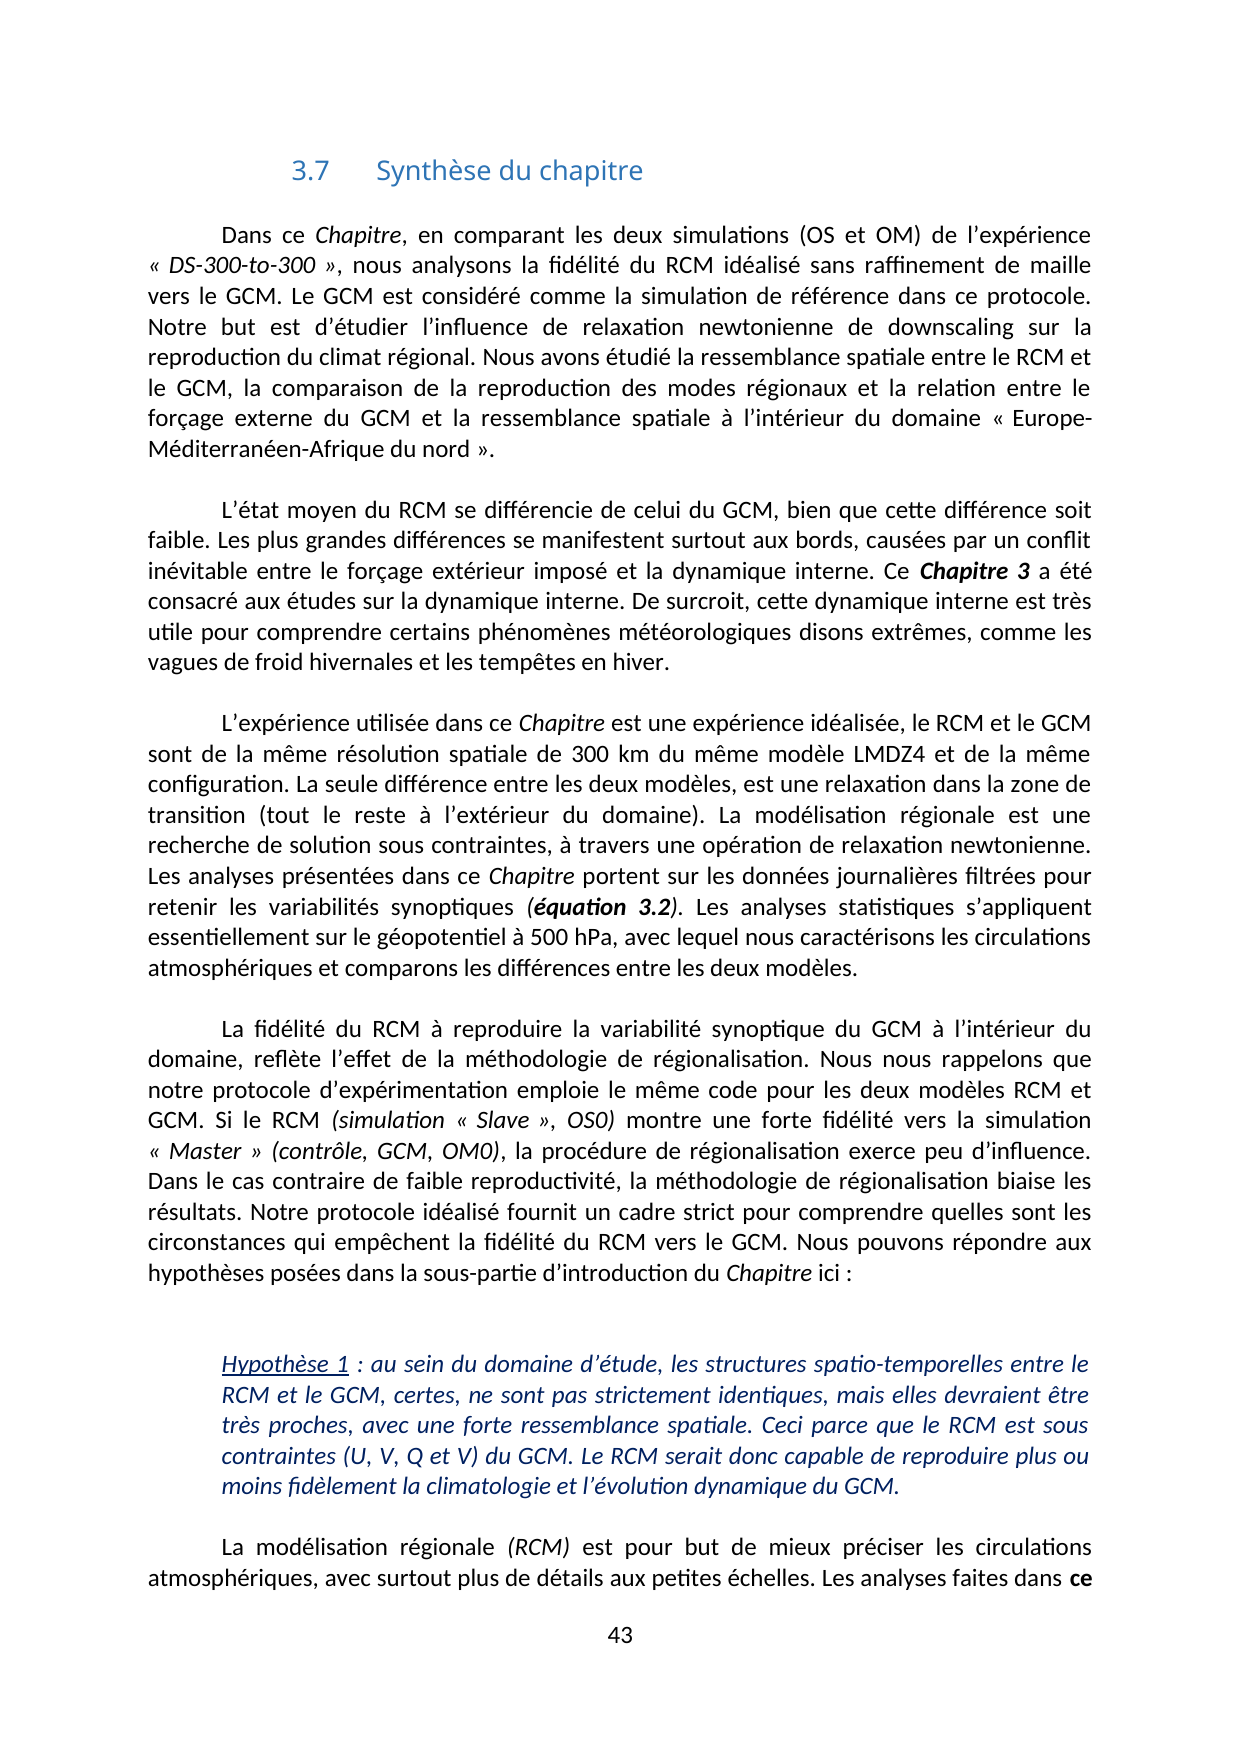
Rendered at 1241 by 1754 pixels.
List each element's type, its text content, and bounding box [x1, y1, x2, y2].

text L’expérience utilisée dans ce Chapitre est une expérience idéalisée, le RCM et le GCM sont de la même résolution spatiale de 300 km du même modèle LMDZ4 et de la même configuration. La seule différence entre les deux modèles, est une relaxation dans la zone de transition (tout le reste à l’extérieur du domaine). La modélisation régionale est une recherche de solution sous contraintes, à travers une opération de relaxation newtonienne. Les analyses présentées dans ce Chapitre portent sur les données journalières filtrées pour retenir les variabilités synoptiques (équation 3.2). Les analyses statistiques s’appliquent essentiellement sur le géopotentiel à 500 hPa, avec lequel nous caractérisons les circulations atmosphériques et comparons les différences entre les deux modèles. [148, 707, 1093, 982]
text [148, 1532, 1093, 1593]
text Hypothèse 1 : au sein du domaine d’étude, les structures spatio-temporelles entre le RCM et le GCM, certes, ne sont pas strictement identiques, mais elles devraient être très proches, avec une forte ressemblance spatiale. Ceci parce que le RCM est sous contraintes (U, V, Q et V) du GCM. Le RCM serait donc capable de reproduire plus ou moins fidèlement la climatologie et l’évolution dynamique du GCM. [221, 1348, 1093, 1501]
text La fidélité du RCM à reproduire la variabilité synoptique du GCM à l’intérieur du domaine, reflète l’effet de la méthodologie de régionalisation. Nous nous rappelons que notre protocole d’expérimentation emploie le même code pour les deux modèles RCM et GCM. Si le RCM (simulation « Slave », OS0) montre une forte fidélité vers la simulation « Master » (contrôle, GCM, OM0), la procédure de régionalisation exerce peu d’influence. Dans le cas contraire de faible reproductivité, la méthodologie de régionalisation biaise les résultats. Notre protocole idéalisé fournit un cadre strict pour comprendre quelles sont les circonstances qui empêchent la fidélité du RCM vers le GCM. Nous pouvons répondre aux hypothèses posées dans la sous-partie d’introduction du Chapitre ici : [148, 1013, 1093, 1287]
text L’état moyen du RCM se différencie de celui du GCM, bien que cette différence soit faible. Les plus grandes différences se manifestent surtout aux bords, causées par un conflit inévitable entre le forçage extérieur imposé et la dynamique interne. Ce Chapitre 3 a été consacré aux études sur la dynamique interne. De surcroit, cette dynamique interne est très utile pour comprendre certains phénomènes météorologiques disons extrêmes, comme les vagues de froid hivernales et les tempêtes en hiver. [148, 494, 1093, 677]
subtitle Synthèse du chapitre [291, 152, 1093, 189]
text Dans ce Chapitre, en comparant les deux simulations (OS et OM) de l’expérience « DS-300-to-300 », nous analysons la fidélité du RCM idéalisé sans raffinement de maille vers le GCM. Le GCM est considéré comme la simulation de référence dans ce protocole. Notre but est d’étudier l’influence de relaxation newtonienne de downscaling sur la reproduction du climat régional. Nous avons étudié la ressemblance spatiale entre le RCM et le GCM, la comparaison de la reproduction des modes régionaux et la relation entre le forçage externe du GCM et la ressemblance spatiale à l’intérieur du domaine « Europe-Méditerranéen-Afrique du nord ». [148, 219, 1093, 463]
